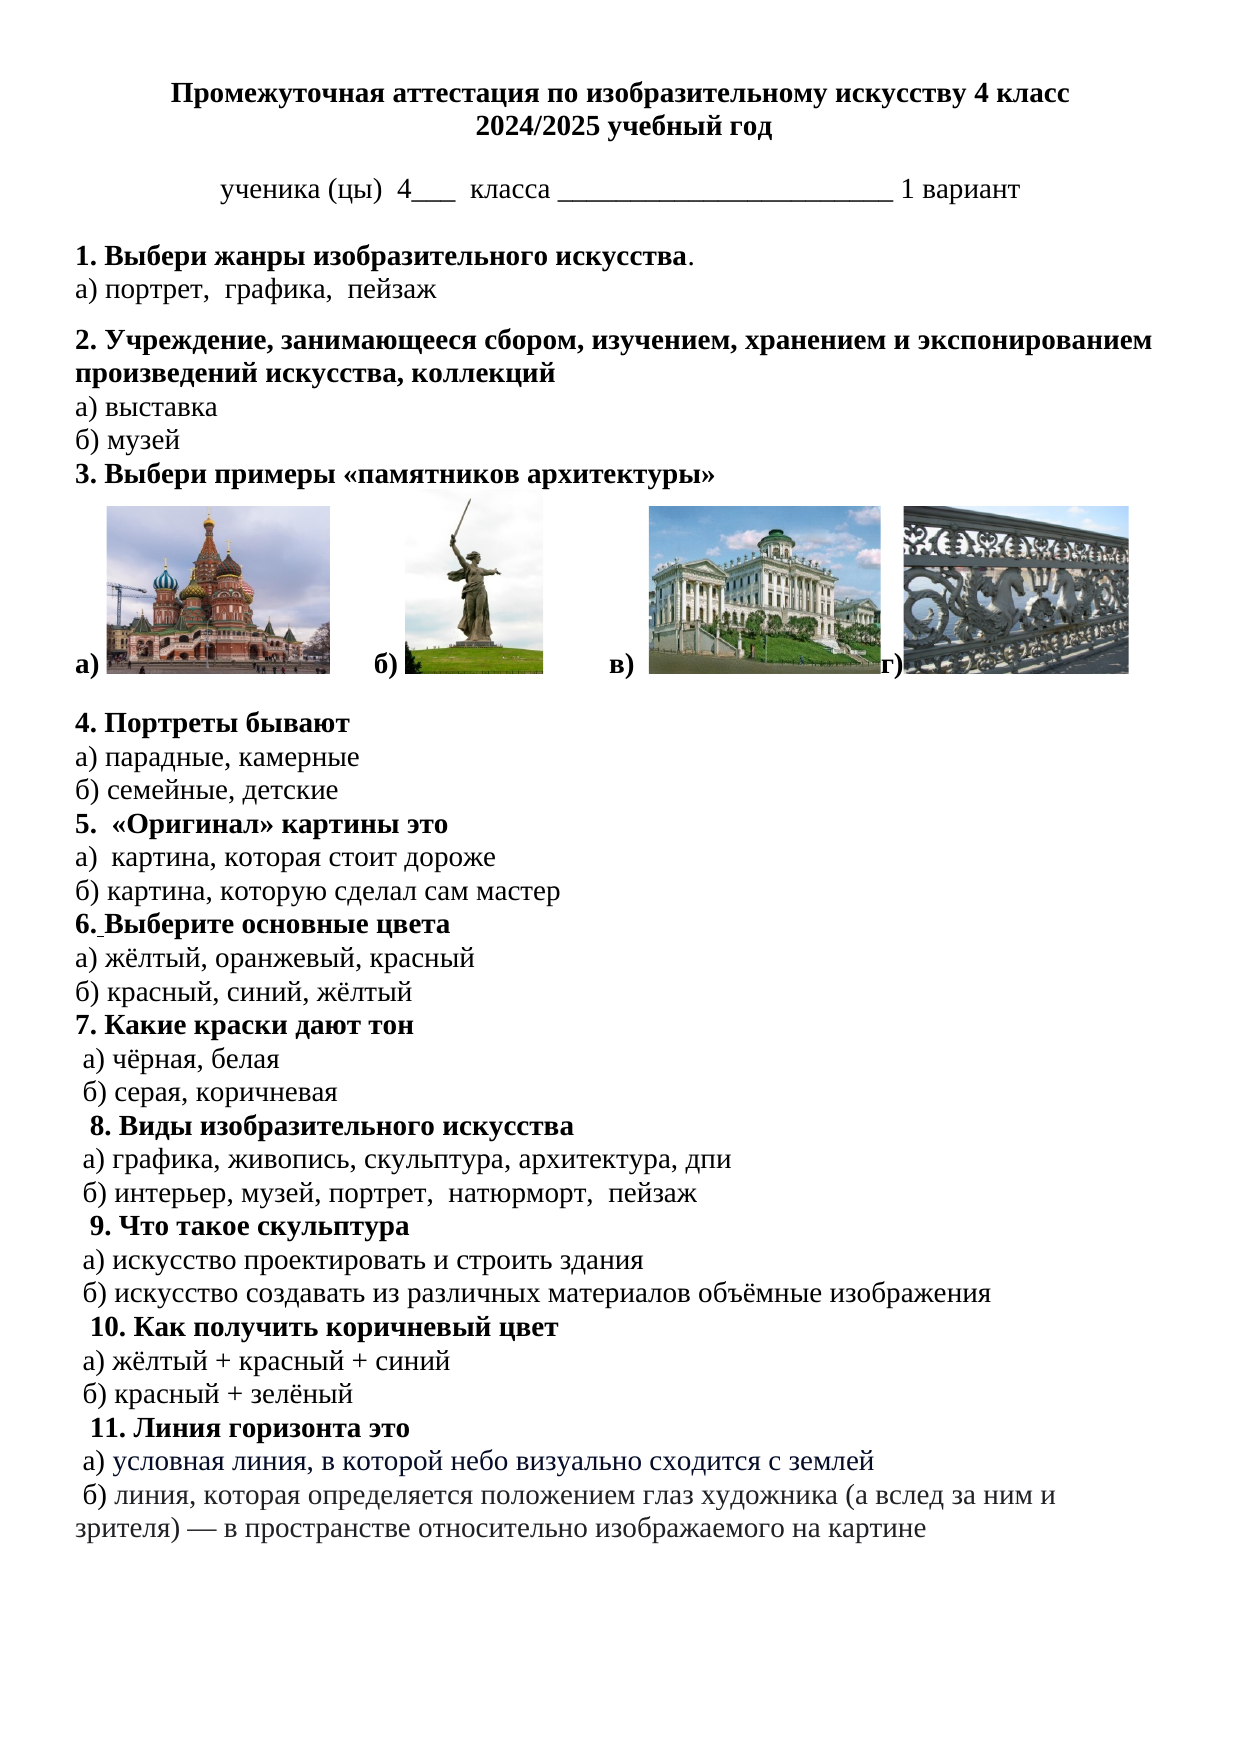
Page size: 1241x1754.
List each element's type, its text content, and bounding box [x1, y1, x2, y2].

table_cell 5. «Оригинал» картины это а) картина, которая стоит дороже б) картина, которую сделал сам мастер [64, 806, 1176, 907]
text а) выставка [75, 389, 1165, 422]
picture [903, 506, 1129, 674]
text ученика (цы) 4___ класса _______________________ 1 вариант [75, 171, 1165, 204]
text 3. Выбери примеры «памятников архитектуры» [75, 456, 1165, 489]
table_cell 7. Какие краски дают тон а) чёрная, белая б) серая, коричневая [64, 1007, 1176, 1108]
table_cell 9. Что такое скульптура а) искусство проектировать и строить здания б) искусство создавать из различных материалов объёмные изображения [64, 1209, 1176, 1309]
table_cell 11. Линия горизонта это а) условная линия, в которой небо визуально сходится с землей б) линия, которая определяется положением глаз художника (а вслед за ним и зрителя) — в пространстве относительно изображаемого на картине [64, 1410, 1176, 1544]
table_cell 6. Выберите основные цвета а) жёлтый, оранжевый, красный б) красный, синий, жёлтый [64, 907, 1176, 1007]
picture [648, 506, 881, 674]
table_header 4. Портреты бывают а) парадные, камерные б) семейные, детские [64, 705, 1176, 806]
picture [405, 489, 544, 674]
text 2. Учреждение, занимающееся сбором, изучением, хранением и экспонированием произведений искусства, коллекций [556, 322, 1165, 389]
text б) музей [75, 422, 1165, 456]
text Промежуточная аттестация по изобразительному искусству 4 класс [75, 75, 1165, 108]
text 1. Выбери жанры изобразительного искусства. [75, 238, 1165, 271]
text а) портрет, графика, пейзаж [75, 271, 1165, 305]
text 2024/2025 учебный год [75, 108, 1165, 142]
table_cell 8. Виды изобразительного искусства а) графика, живопись, скульптура, архитектура, дпи б) интерьер, музей, портрет, натюрморт, пейзаж [64, 1108, 1176, 1208]
table_cell 10. Как получить коричневый цвет а) жёлтый + красный + синий б) красный + зелёный [64, 1309, 1176, 1410]
picture [106, 506, 330, 674]
